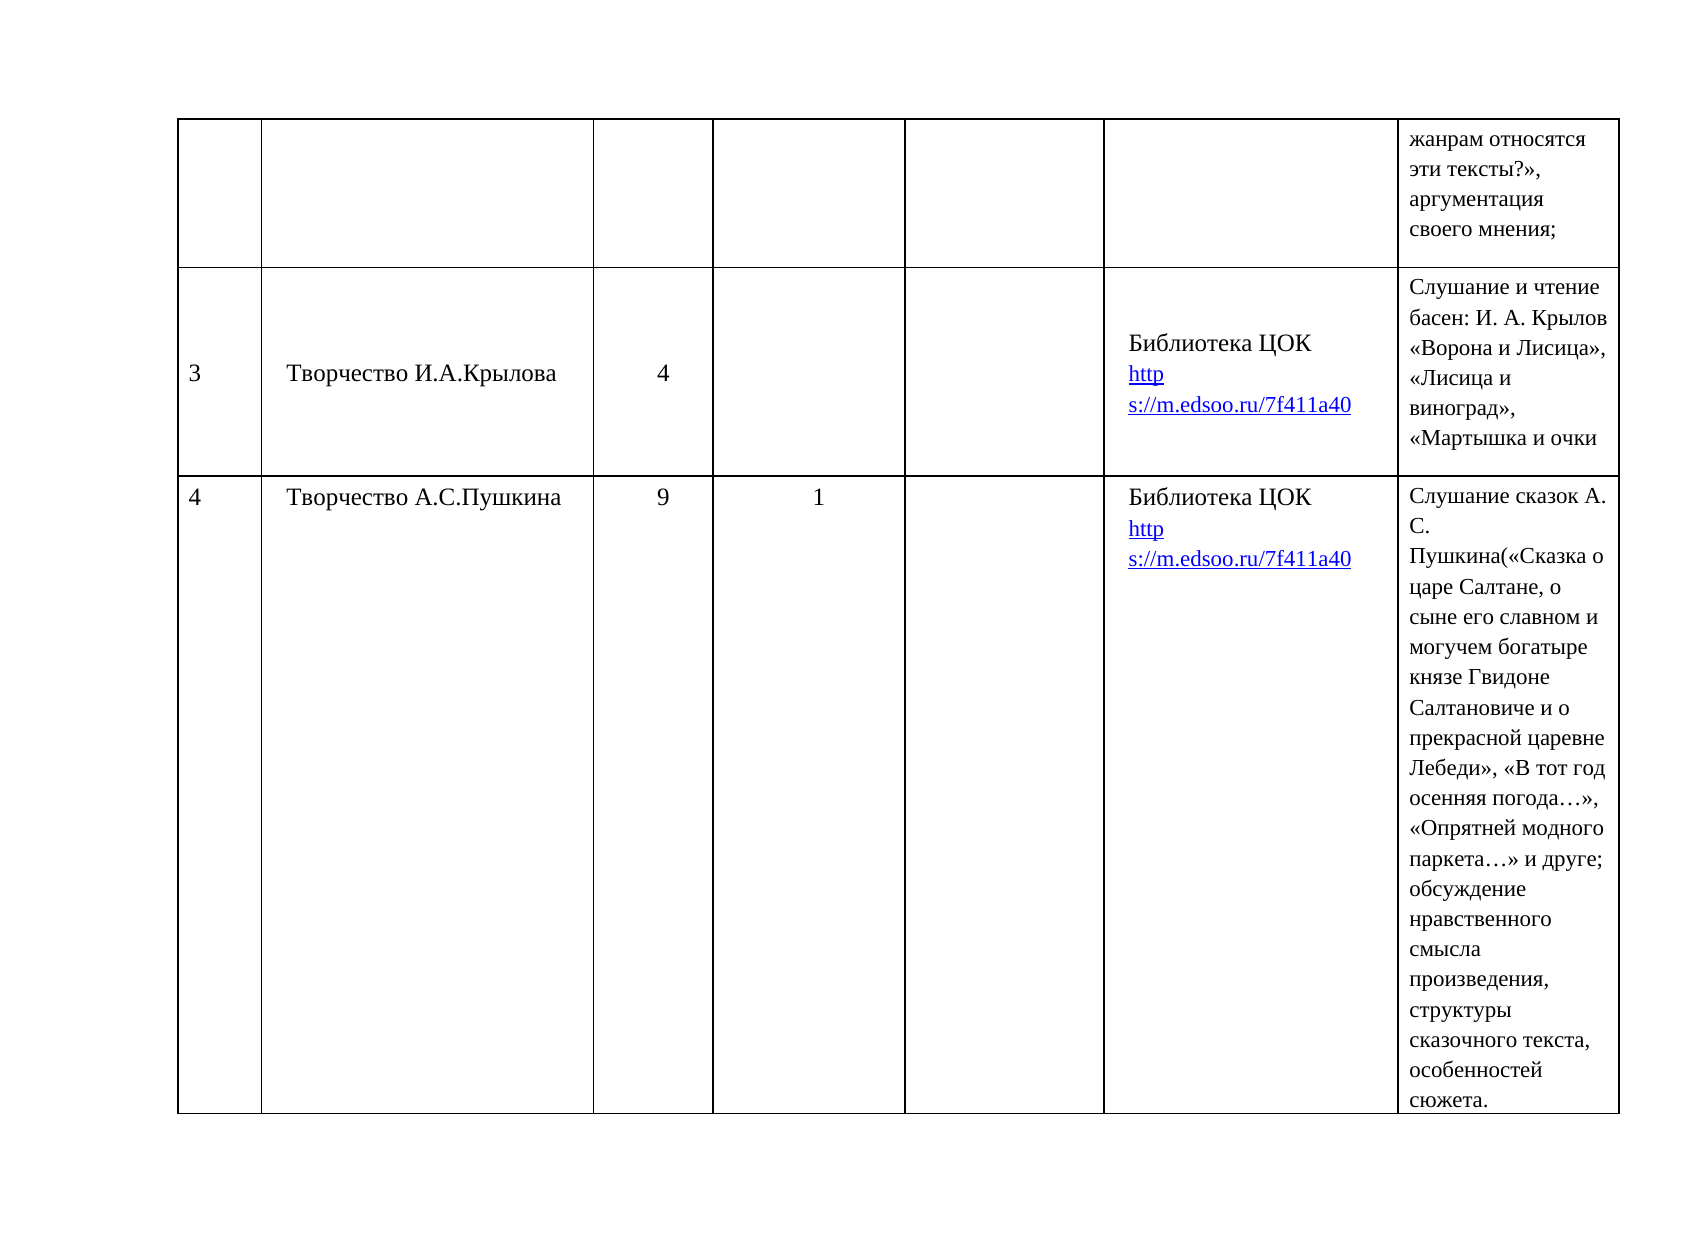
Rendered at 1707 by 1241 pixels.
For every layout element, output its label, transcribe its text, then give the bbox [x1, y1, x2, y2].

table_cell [262, 120, 593, 267]
table_cell 1 [714, 120, 904, 267]
table_cell [906, 268, 1103, 475]
table_cell 16 [594, 120, 712, 267]
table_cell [1399, 120, 1618, 267]
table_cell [1105, 120, 1397, 267]
table_cell [906, 477, 1103, 1113]
table_cell Библиотека ЦОК https://m.edsoo.ru/7f411a40 [1105, 268, 1397, 475]
table_cell Слушание и чтение басен: И. А. Крылов «Ворона и Лисица», «Лисица и виноград», «Мартышка и очки [1399, 268, 1618, 475]
table_cell 2 [179, 120, 261, 267]
table_cell 4 [594, 268, 712, 475]
table_cell [714, 268, 904, 475]
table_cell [262, 477, 593, 1113]
table_cell [906, 120, 1103, 267]
table_cell 3 [179, 268, 261, 475]
table_cell 9 [594, 477, 712, 1113]
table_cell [1105, 477, 1397, 1113]
table_cell 4 [179, 477, 261, 1113]
table_cell Творчество И.А.Крылова [262, 268, 593, 475]
table_cell 1 [714, 477, 904, 1113]
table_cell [1399, 477, 1618, 1113]
